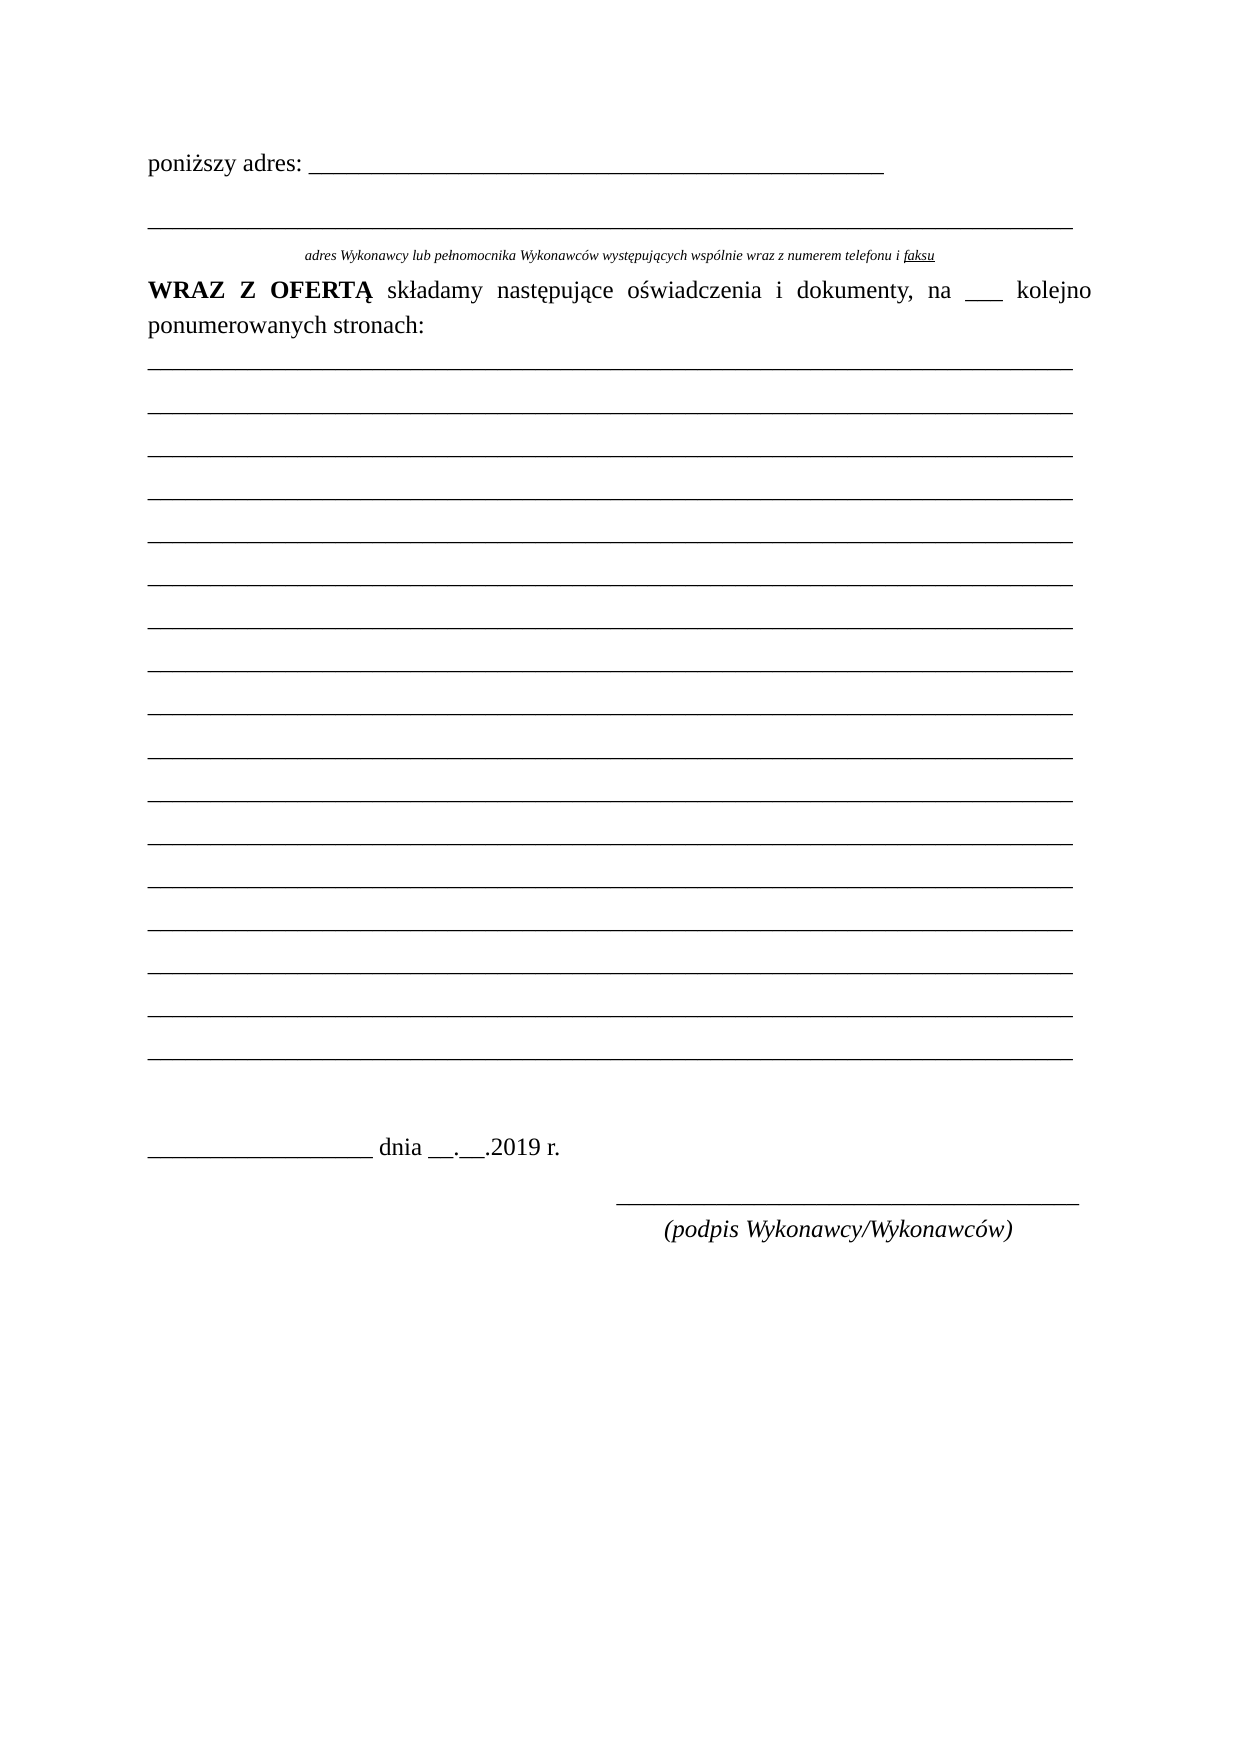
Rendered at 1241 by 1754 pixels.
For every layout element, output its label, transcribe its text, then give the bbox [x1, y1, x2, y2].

text __________________ dnia __.__.2019 r. [148, 1132, 1093, 1161]
text WRAZ Z OFERTĄ składamy następujące oświadczenia i dokumenty, na ___ kolejno ponumerowanych stronach: [148, 276, 1093, 339]
text __________________________________________________________________________ [148, 991, 1093, 1020]
text _____________________________________ [148, 1179, 1093, 1208]
text __________________________________________________________________________ [148, 819, 1093, 848]
text (podpis Wykonawcy/Wykonawców) [590, 1214, 1093, 1242]
text __________________________________________________________________________ [148, 862, 1093, 891]
text __________________________________________________________________________ [148, 603, 1093, 632]
text __________________________________________________________________________ [148, 733, 1093, 761]
text __________________________________________________________________________ [148, 689, 1093, 718]
text adres Wykonawcy lub pełnomocnika Wykonawców występujących wspólnie wraz z numerem telefonu i faksu [148, 246, 1093, 263]
text __________________________________________________________________________ [148, 431, 1093, 459]
text __________________________________________________________________________ [148, 388, 1093, 416]
text __________________________________________________________________________ [148, 905, 1093, 934]
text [148, 148, 1093, 176]
text __________________________________________________________________________ [148, 474, 1093, 503]
text __________________________________________________________________________ [148, 344, 1093, 373]
text __________________________________________________________________________ [148, 646, 1093, 675]
text __________________________________________________________________________ [148, 203, 1093, 232]
text __________________________________________________________________________ [148, 948, 1093, 977]
text __________________________________________________________________________ [148, 517, 1093, 546]
text __________________________________________________________________________ [148, 1034, 1093, 1063]
text __________________________________________________________________________ [148, 560, 1093, 589]
text __________________________________________________________________________ [148, 776, 1093, 804]
